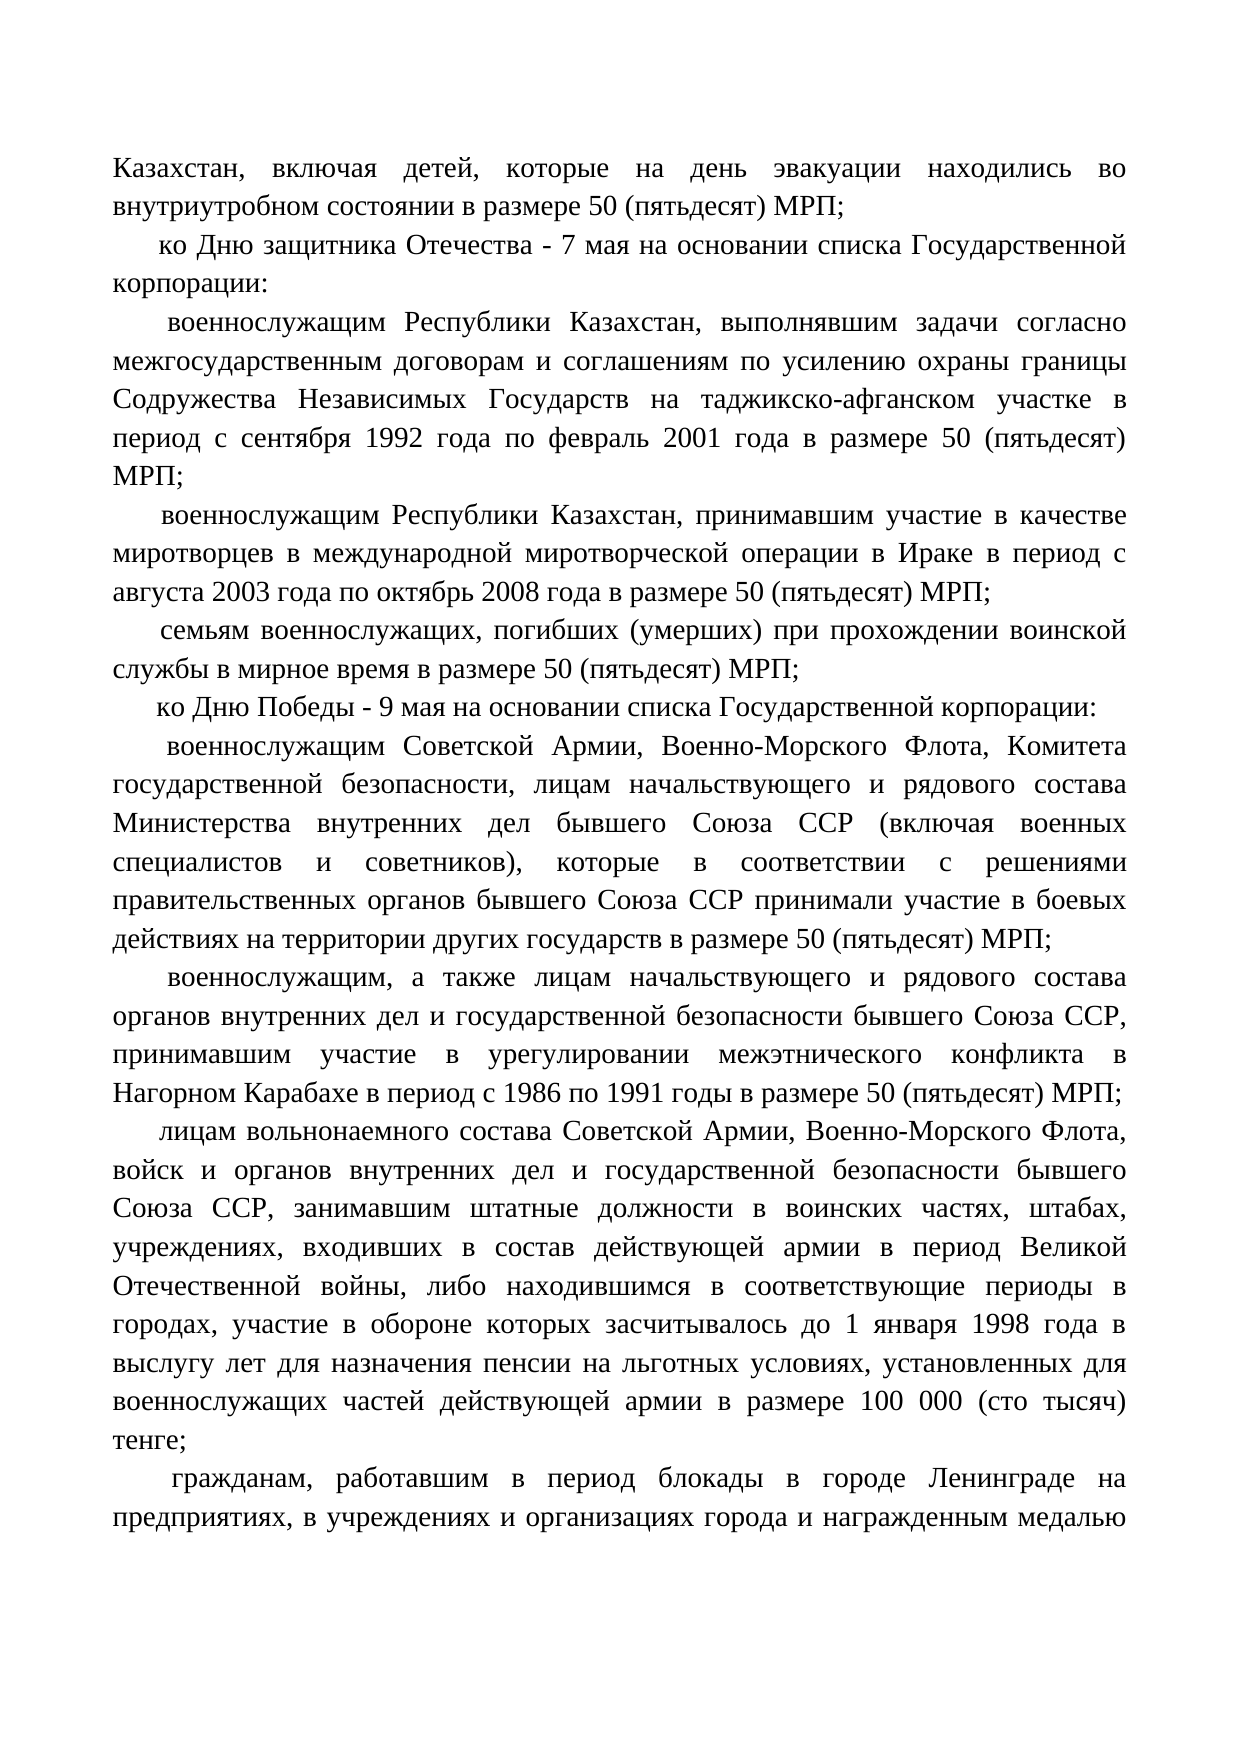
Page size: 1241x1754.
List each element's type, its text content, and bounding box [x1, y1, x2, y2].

text лицам вольнонаемного состава Советской Армии, Военно-Морского Флота, войск и органов внутренних дел и государственной безопасности бывшего Союза ССР, занимавшим штатные должности в воинских частях, штабах, учреждениях, входивших в состав действующей армии в период Великой Отечественной войны, либо находившимся в соответствующие периоды в городах, участие в обороне которых засчитывалось до 1 января 1998 года в выслугу лет для назначения пенсии на льготных условиях, установленных для военнослужащих частей действующей армии в размере 100 000 (сто тысяч) тенге; [112, 1113, 1128, 1455]
text семьям военнослужащих, погибших (умерших) при прохождении воинской службы в мирное время в размере 50 (пятьдесят) МРП; [112, 612, 1128, 684]
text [112, 150, 1128, 222]
text военнослужащим, а также лицам начальствующего и рядового состава органов внутренних дел и государственной безопасности бывшего Союза ССР, принимавшим участие в урегулировании межэтнического конфликта в Нагорном Карабахе в период с 1986 по 1991 годы в размере 50 (пятьдесят) МРП; [112, 959, 1128, 1108]
text ко Дню защитника Отечества - 7 мая на основании списка Государственной корпорации: [112, 227, 1128, 299]
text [112, 1460, 1128, 1532]
text военнослужащим Республики Казахстан, принимавшим участие в качестве миротворцев в международной миротворческой операции в Ираке в период с августа 2003 года по октябрь 2008 года в размере 50 (пятьдесят) МРП; [112, 497, 1128, 607]
text ко Дню Победы - 9 мая на основании списка Государственной корпорации: [112, 689, 1128, 723]
text военнослужащим Республики Казахстан, выполнявшим задачи согласно межгосударственным договорам и соглашениям по усилению охраны границы Содружества Независимых Государств на таджикско-афганском участке в период с сентября 1992 года по февраль 2001 года в размере 50 (пятьдесят) МРП; [112, 304, 1128, 492]
text военнослужащим Советской Армии, Военно-Морского Флота, Комитета государственной безопасности, лицам начальствующего и рядового состава Министерства внутренних дел бывшего Союза ССР (включая военных специалистов и советников), которые в соответствии с решениями правительственных органов бывшего Союза ССР принимали участие в боевых действиях на территории других государств в размере 50 (пятьдесят) МРП; [112, 728, 1128, 954]
